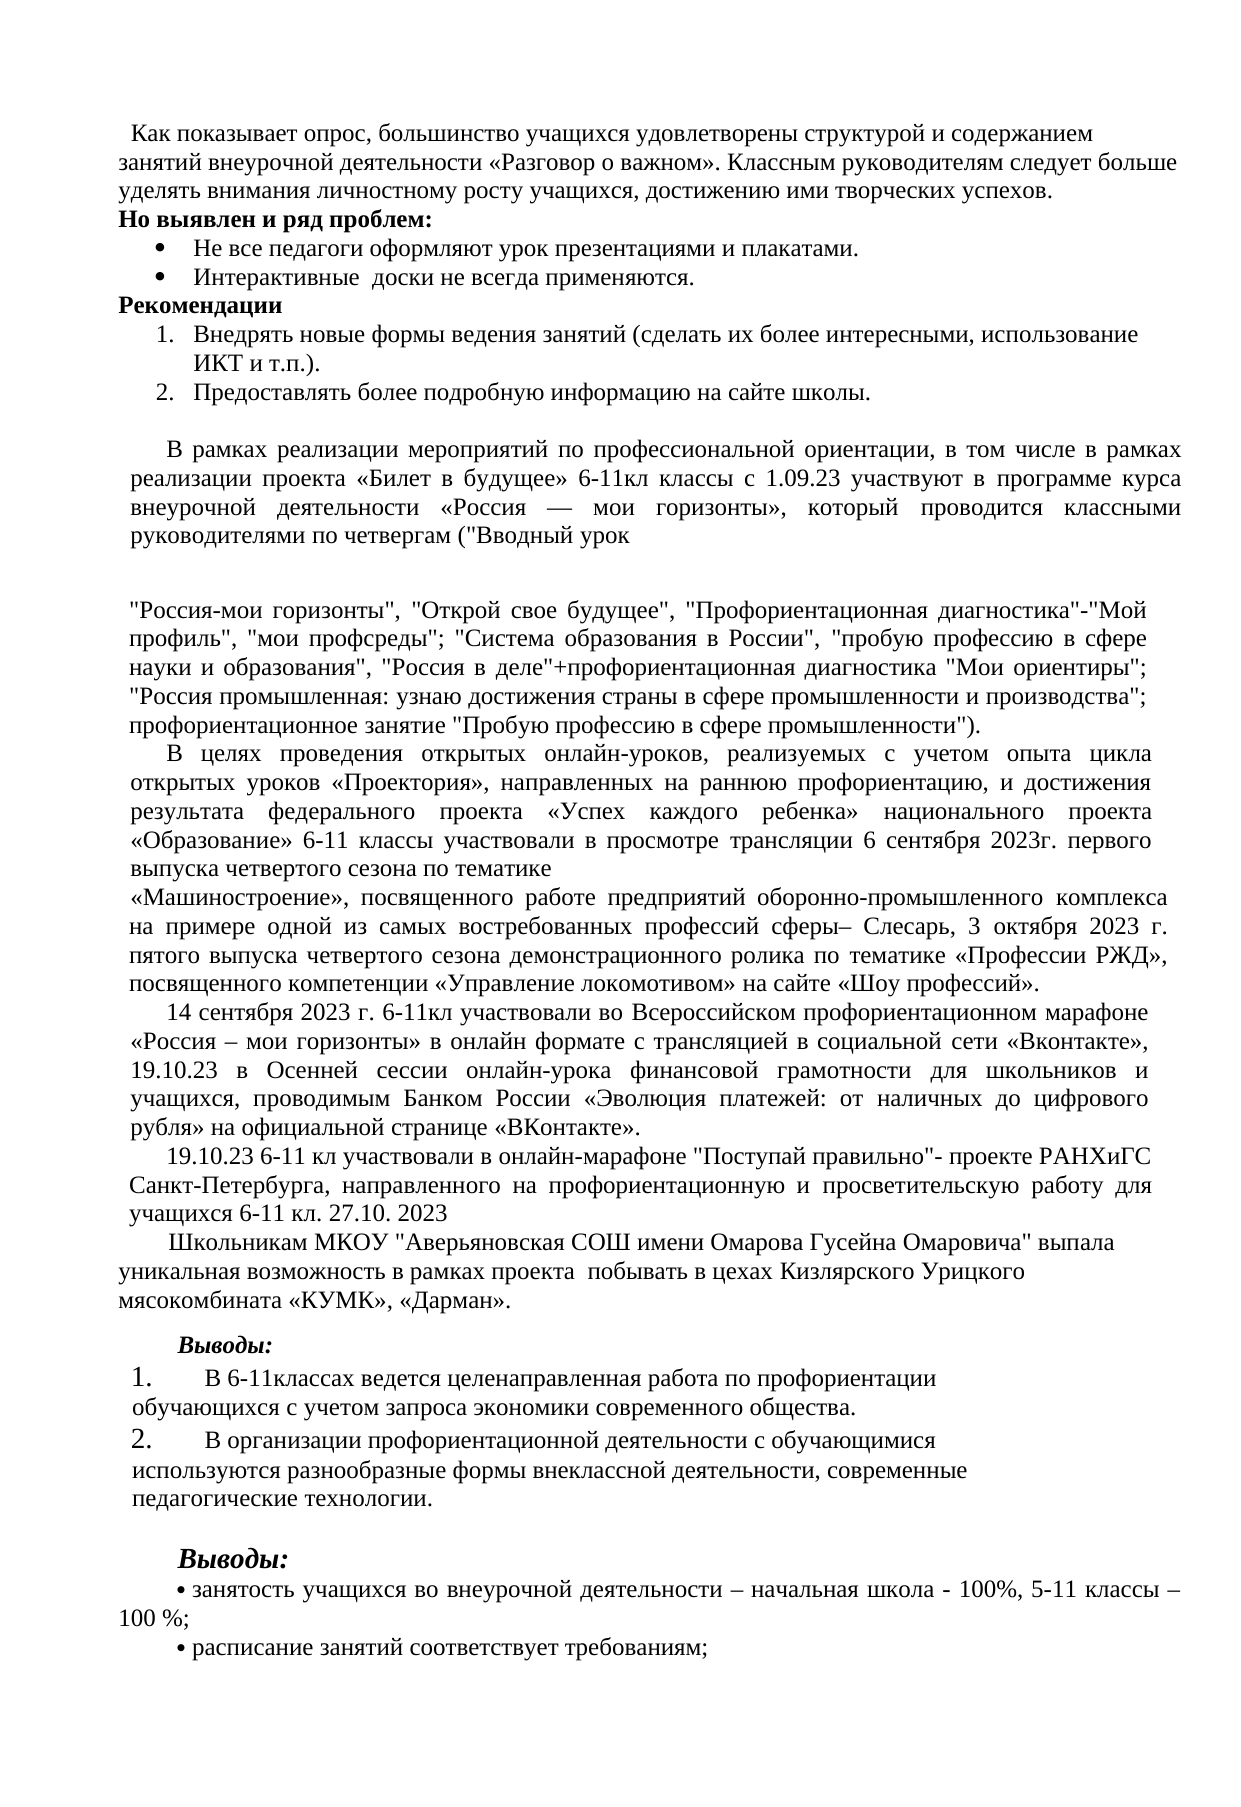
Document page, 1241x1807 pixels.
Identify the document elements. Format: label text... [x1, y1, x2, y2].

text «Машиностроение», посвященного работе предприятий оборонно-промышленного комплекса на примере одной из самых востребованных профессий сферы– Слесарь, 3 октября 2023 г. пятого выпуска четвертого сезона демонстрационного ролика по тематике «Профессии РЖД», посвященного компетенции «Управление локомотивом» на сайте «Шоу профессий». [129, 882, 1168, 997]
list занятость учащихся во внеурочной деятельности – начальная школа - 100%, 5-11 классы – 100 %; [118, 1574, 1181, 1632]
list Интерактивные доски не всегда применяются. [156, 262, 1181, 291]
text В целях проведения открытых онлайн-уроков, реализуемых с учетом опыта цикла открытых уроков «Проектория», направленных на раннюю профориентацию, и достижения результата федерального проекта «Успех каждого ребенка» национального проекта «Образование» 6-11 классы участвовали в просмотре трансляции 6 сентября 2023г. первого выпуска четвертого сезона по тематике [130, 738, 1152, 882]
list В организации профориентационной деятельности с обучающимися используются разнообразные формы внеклассной деятельности, современные педагогические технологии. [131, 1421, 1064, 1512]
list Не все педагоги оформляют урок презентациями и плакатами. [156, 233, 1181, 262]
list Предоставлять более подробную информацию на сайте школы. [156, 377, 1181, 406]
text Выводы: [118, 1541, 1181, 1574]
text Школьникам МКОУ "Аверьяновская СОШ имени Омарова Гусейна Омаровича" выпала уникальная возможность в рамках проекта побывать в цехах Кизлярского Урицкого мясокомбината «КУМК», «Дарман». [511, 1227, 1181, 1313]
list расписание занятий соответствует требованиям; [118, 1632, 1181, 1661]
text Как показывает опрос, большинство учащихся удовлетворены структурой и содержанием занятий внеурочной деятельности «Разговор о важном». Классным руководителям следует больше уделять внимания личностному росту учащихся, достижению ими творческих успехов. [118, 118, 1181, 204]
text 14 сентября 2023 г. 6-11кл участвовали во Всероссийском профориентационном марафоне «Россия – мои горизонты» в онлайн формате с трансляцией в социальной сети «Вконтакте», 19.10.23 в Осенней сессии онлайн-урока финансовой грамотности для школьников и учащихся, проводимым Банком России «Эволюция платежей: от наличных до цифрового рубля» на официальной странице «ВКонтакте». [130, 997, 1148, 1141]
text 19.10.23 6-11 кл участвовали в онлайн-марафоне "Поступай правильно"- проекте РАНХиГС Санкт-Петербурга, направленного на профориентационную и просветительскую работу для учащихся 6-11 кл. 27.10. 2023 [129, 1141, 1152, 1227]
text Рекомендации [118, 291, 1181, 319]
list В 6-11классах ведется целенаправленная работа по профориентации обучающихся с учетом запроса экономики современного общества. [131, 1359, 1016, 1421]
text Но выявлен и ряд проблем: [118, 204, 1181, 233]
text В рамках реализации мероприятий по профессиональной ориентации, в том числе в рамках реализации проекта «Билет в будущее» 6-11кл классы с 1.09.23 участвуют в программе курса внеурочной деятельности «Россия — мои горизонты», который проводится классными руководителями по четвергам ("Вводный урок [130, 434, 1181, 549]
text Выводы: [118, 1330, 1181, 1359]
list Внедрять новые формы ведения занятий (сделать их более интересными, использование ИКТ и т.п.). [156, 319, 1181, 377]
text "Россия-мои горизонты", "Открой свое будущее", "Профориентационная диагностика"-"Мой профиль", "мои профсреды"; "Система образования в России", "пробую профессию в сфере науки и образования", "Россия в деле"+профориентационная диагностика "Мои ориентиры"; "Россия промышленная: узнаю достижения страны в сфере промышленности и производства"; профориентационное занятие "Пробую профессию в сфере промышленности"). [129, 595, 1147, 738]
